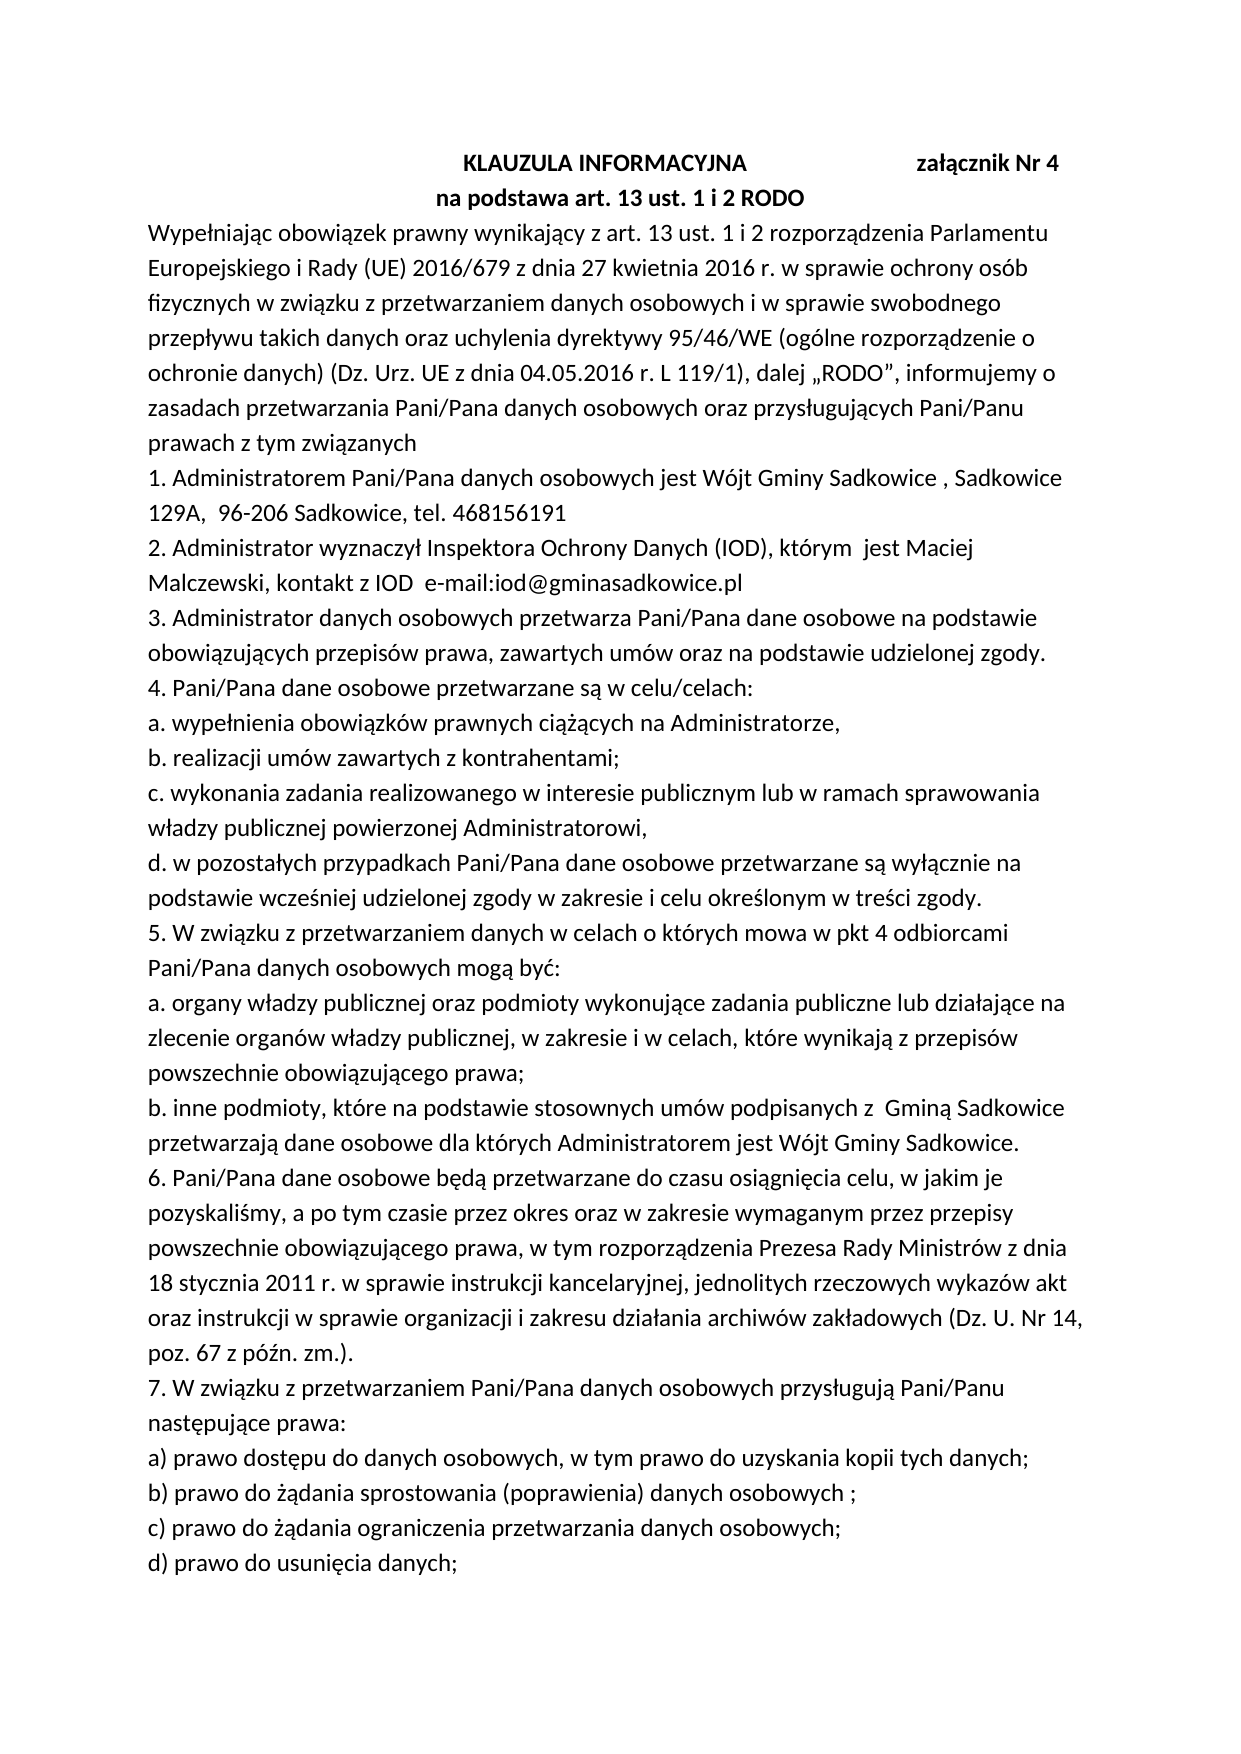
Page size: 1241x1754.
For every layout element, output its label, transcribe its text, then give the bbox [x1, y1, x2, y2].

text KLAUZULA INFORMACYJNA załącznik Nr 4 na podstawa art. 13 ust. 1 i 2 RODO [148, 148, 1093, 213]
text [148, 463, 1093, 1578]
text Wypełniając obowiązek prawny wynikający z art. 13 ust. 1 i 2 rozporządzenia Parlamentu Europejskiego i Rady (UE) 2016/679 z dnia 27 kwietnia 2016 r. w sprawie ochrony osób fizycznych w związku z przetwarzaniem danych osobowych i w sprawie swobodnego przepływu takich danych oraz uchylenia dyrektywy 95/46/WE (ogólne rozporządzenie o ochronie danych) (Dz. Urz. UE z dnia 04.05.2016 r. L 119/1), dalej „RODO”, informujemy o zasadach przetwarzania Pani/Pana danych osobowych oraz przysługujących Pani/Panu prawach z tym związanych [148, 218, 1093, 458]
